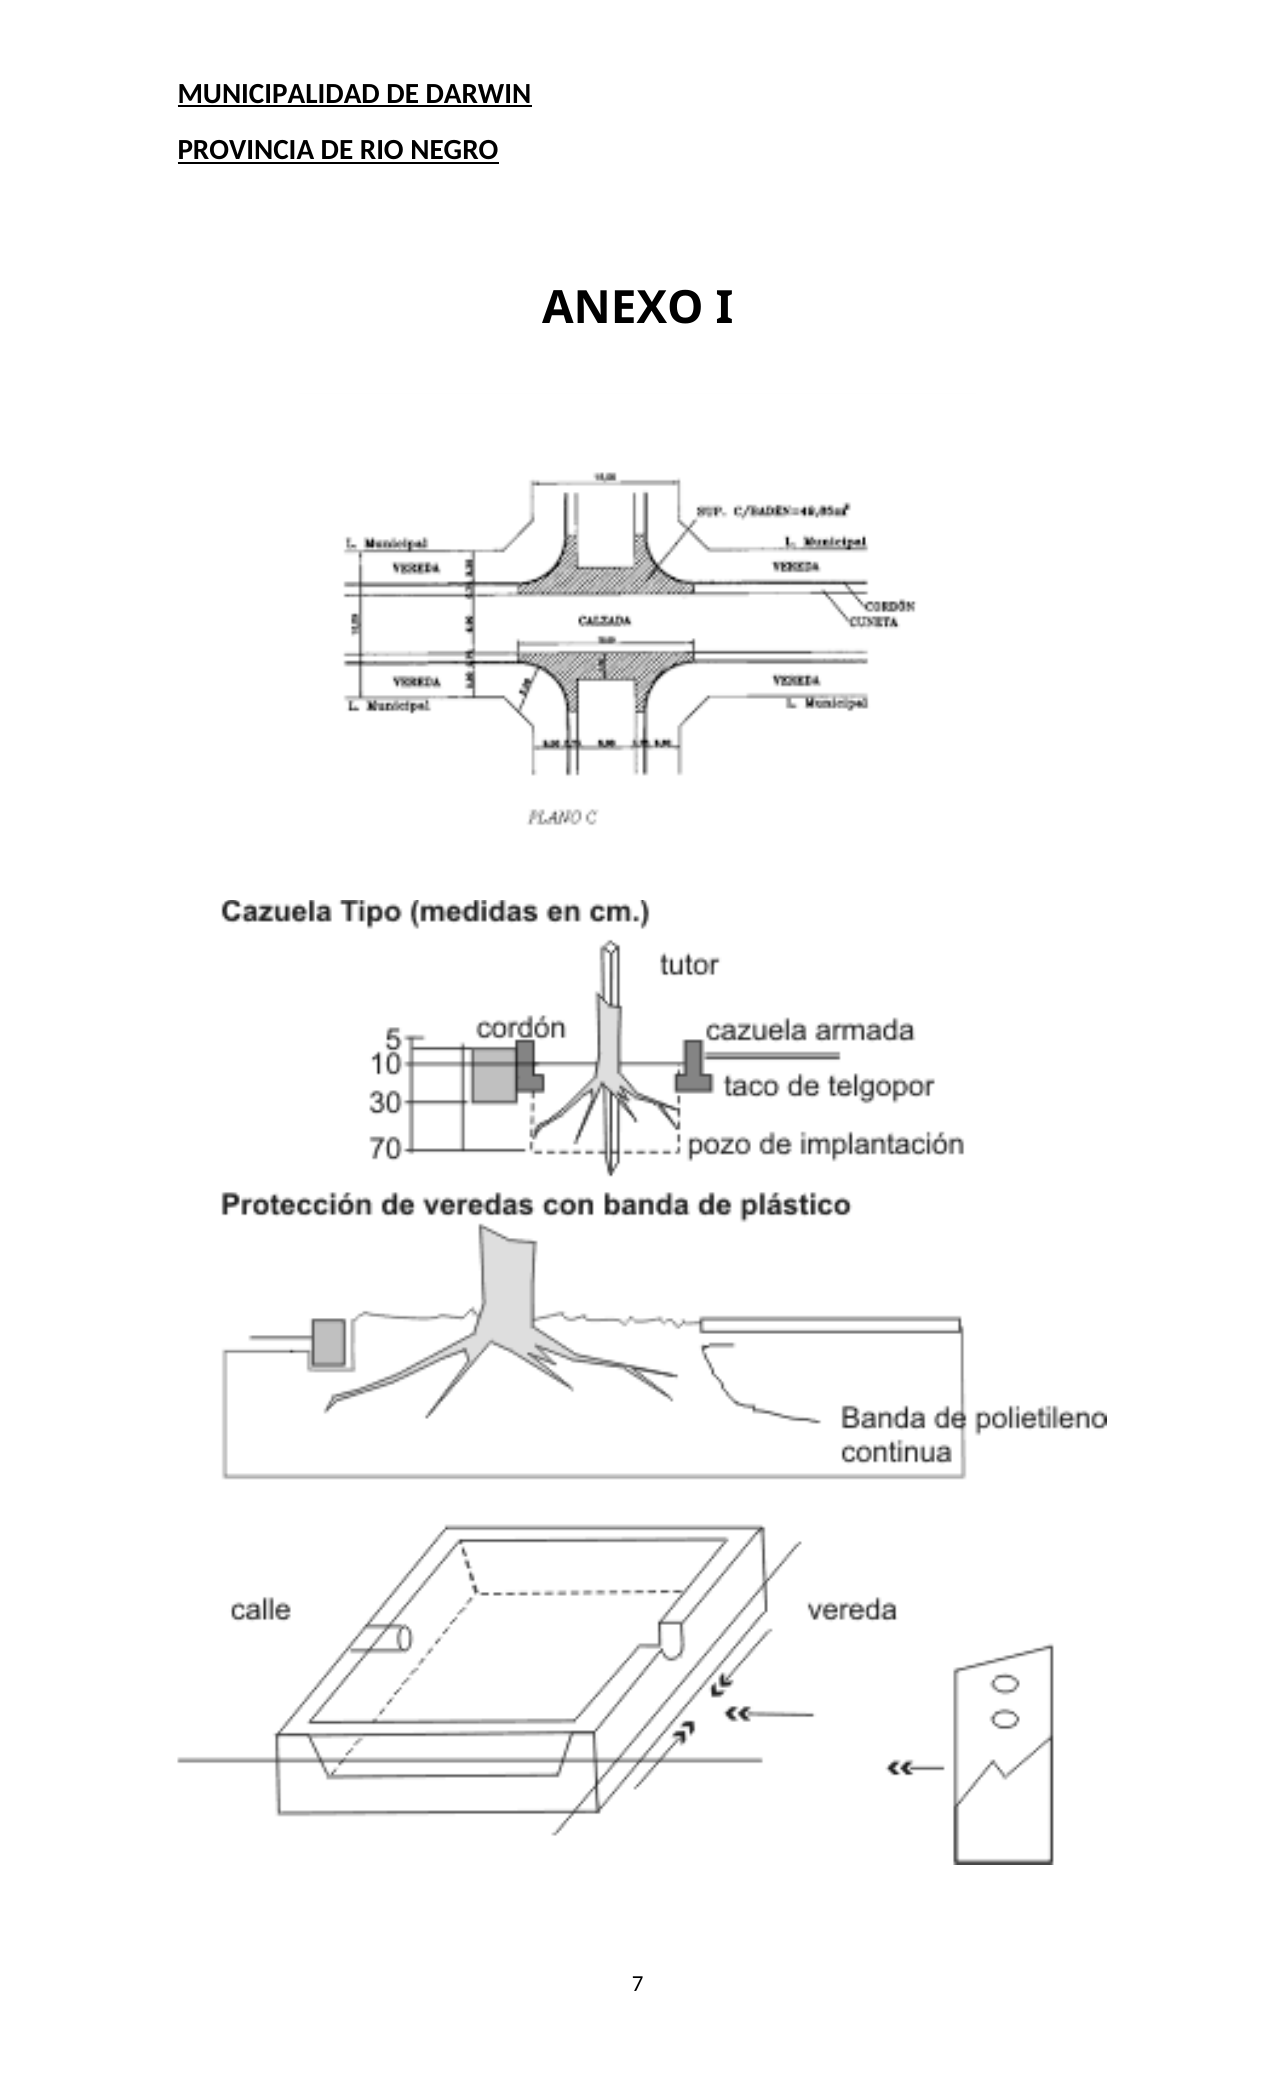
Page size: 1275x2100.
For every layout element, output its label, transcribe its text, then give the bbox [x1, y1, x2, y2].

picture [298, 392, 977, 845]
picture [177, 900, 1107, 1865]
text ANEXO I [177, 274, 1098, 337]
